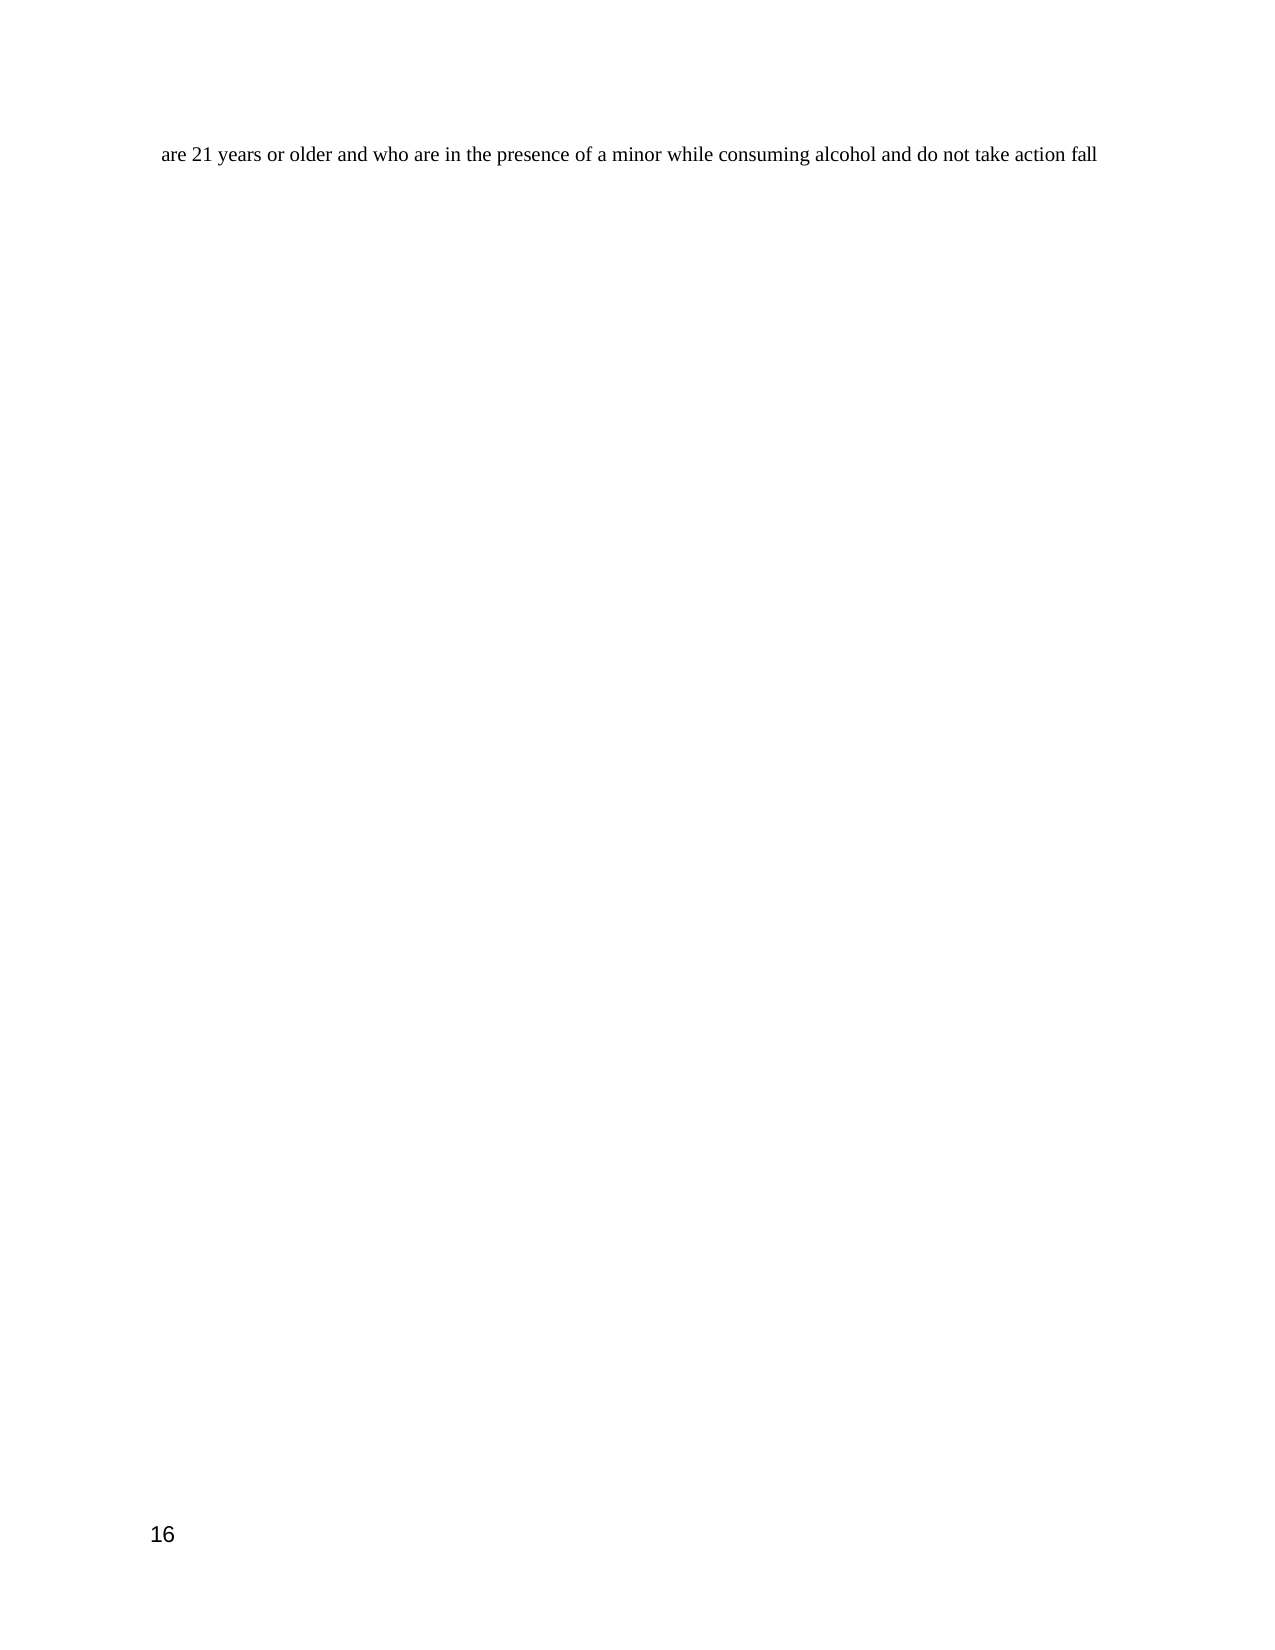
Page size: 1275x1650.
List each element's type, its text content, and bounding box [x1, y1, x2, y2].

text are 21 years or older and who are in the presence of a minor while consuming alcohol and do not take action fall [161, 142, 1150, 166]
